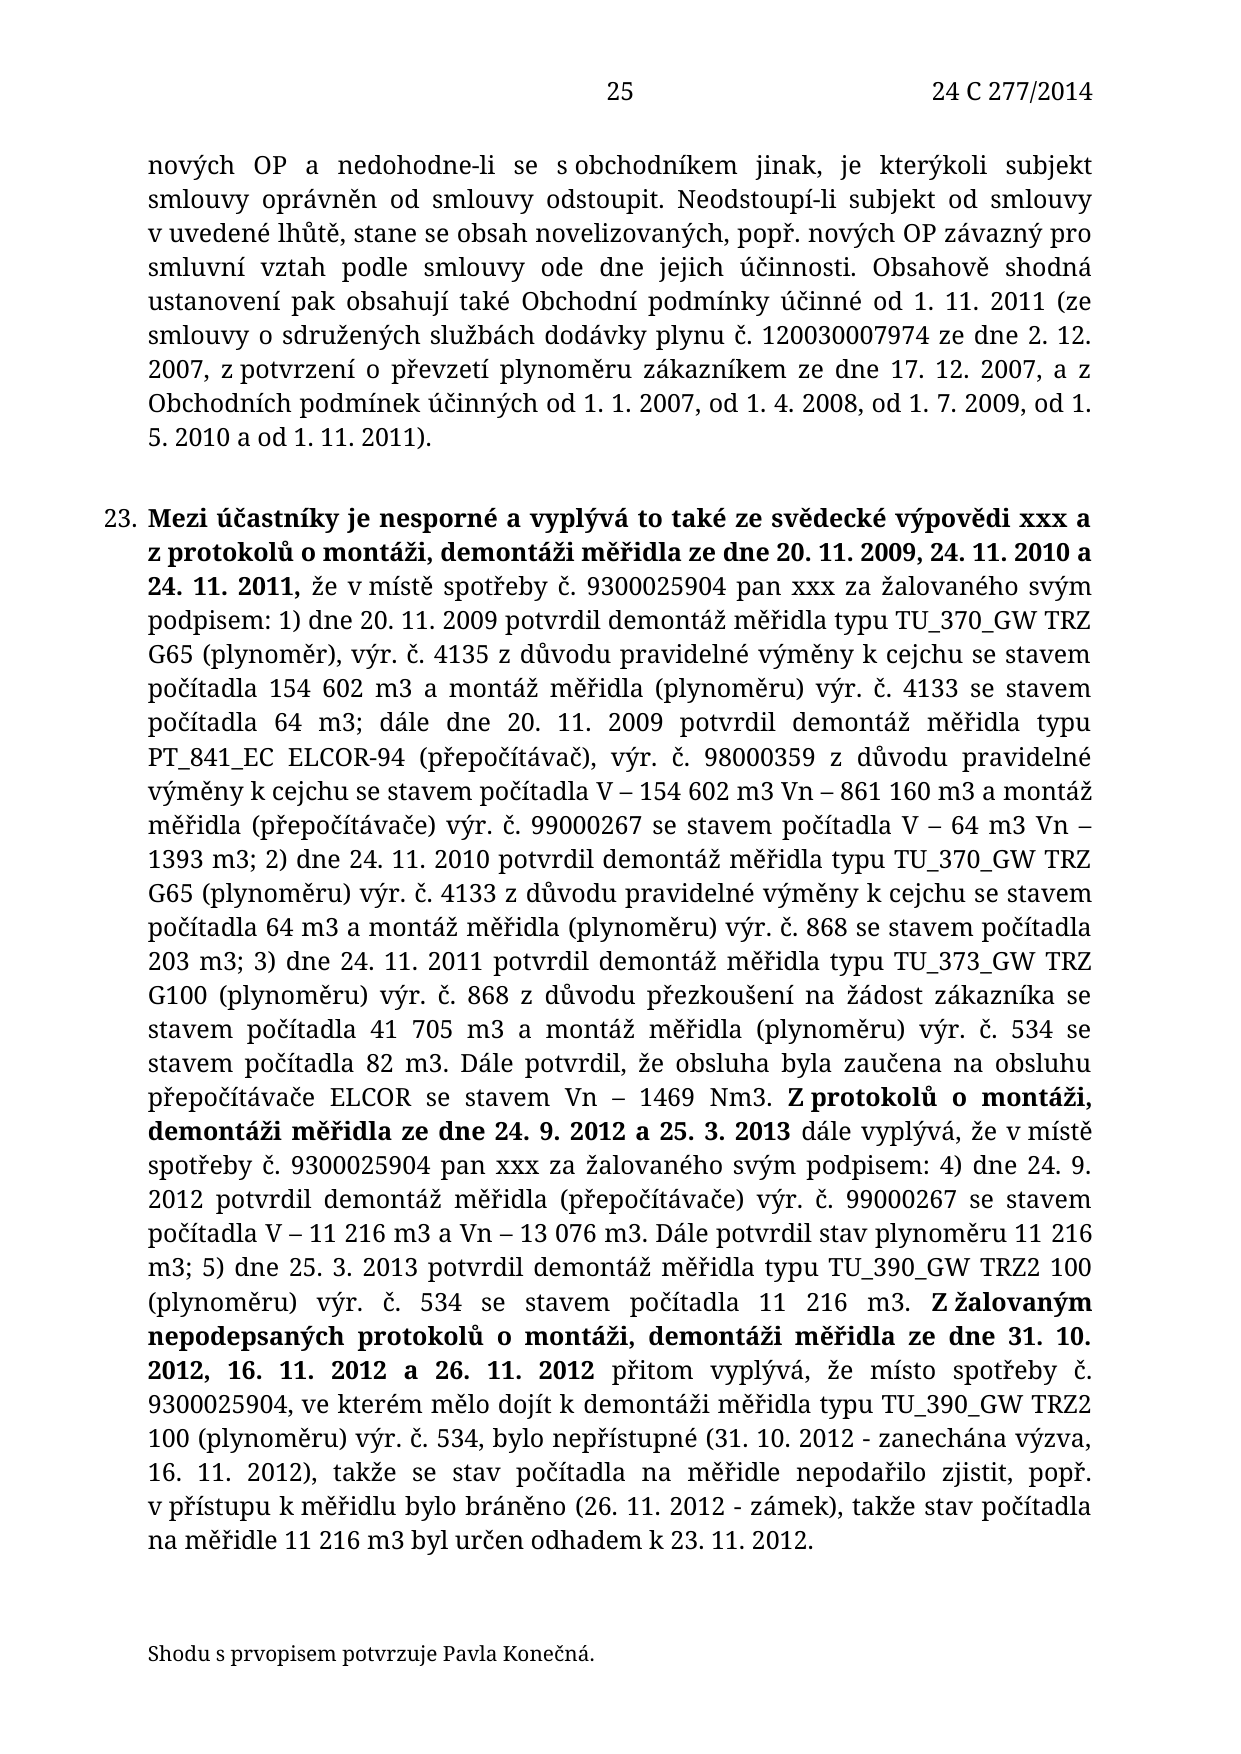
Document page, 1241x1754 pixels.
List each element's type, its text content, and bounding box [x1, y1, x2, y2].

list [103, 148, 1093, 454]
list Mezi účastníky je nesporné a vyplývá to také ze svědecké výpovědi xxx a z protokolů o montáži, demontáži měřidla ze dne 20. 11. 2009, 24. 11. 2010 a 24. 11. 2011, že v místě spotřeby č. 9300025904 pan xxx za žalovaného svým podpisem: 1) dne 20. 11. 2009 potvrdil demontáž měřidla typu TU_370_GW TRZ G65 (plynoměr), výr. č. 4135 z důvodu pravidelné výměny k cejchu se stavem počítadla 154 602 m3 a montáž měřidla (plynoměru) výr. č. 4133 se stavem počítadla 64 m3; dále dne 20. 11. 2009 potvrdil demontáž měřidla typu PT_841_EC ELCOR-94 (přepočítávač), výr. č. 98000359 z důvodu pravidelné výměny k cejchu se stavem počítadla V – 154 602 m3 Vn – 861 160 m3 a montáž měřidla (přepočítávače) výr. č. 99000267 se stavem počítadla V – 64 m3 Vn – 1393 m3; 2) dne 24. 11. 2010 potvrdil demontáž měřidla typu TU_370_GW TRZ G65 (plynoměru) výr. č. 4133 z důvodu pravidelné výměny k cejchu se stavem počítadla 64 m3 a montáž měřidla (plynoměru) výr. č. 868 se stavem počítadla 203 m3; 3) dne 24. 11. 2011 potvrdil demontáž měřidla typu TU_373_GW TRZ G100 (plynoměru) výr. č. 868 z důvodu přezkoušení na žádost zákazníka se stavem počítadla 41 705 m3 a montáž měřidla (plynoměru) výr. č. 534 se stavem počítadla 82 m3. Dále potvrdil, že obsluha byla zaučena na obsluhu přepočítávače ELCOR se stavem Vn – 1469 Nm3. Z protokolů o montáži, demontáži měřidla ze dne 24. 9. 2012 a 25. 3. 2013 dále vyplývá, že v místě spotřeby č. 9300025904 pan xxx za žalovaného svým podpisem: 4) dne 24. 9. 2012 potvrdil demontáž měřidla (přepočítávače) výr. č. 99000267 se stavem počítadla V – 11 216 m3 a Vn – 13 076 m3. Dále potvrdil stav plynoměru 11 216 m3; 5) dne 25. 3. 2013 potvrdil demontáž měřidla typu TU_390_GW TRZ2 100 (plynoměru) výr. č. 534 se stavem počítadla 11 216 m3. Z žalovaným nepodepsaných protokolů o montáži, demontáži měřidla ze dne 31. 10. 2012, 16. 11. 2012 a 26. 11. 2012 přitom vyplývá, že místo spotřeby č. 9300025904, ve kterém mělo dojít k demontáži měřidla typu TU_390_GW TRZ2 100 (plynoměru) výr. č. 534, bylo nepřístupné (31. 10. 2012 - zanechána výzva, 16. 11. 2012), takže se stav počítadla na měřidle nepodařilo zjistit, popř. v přístupu k měřidlu bylo bráněno (26. 11. 2012 - zámek), takže stav počítadla na měřidle 11 216 m3 byl určen odhadem k 23. 11. 2012. [103, 501, 1093, 1557]
